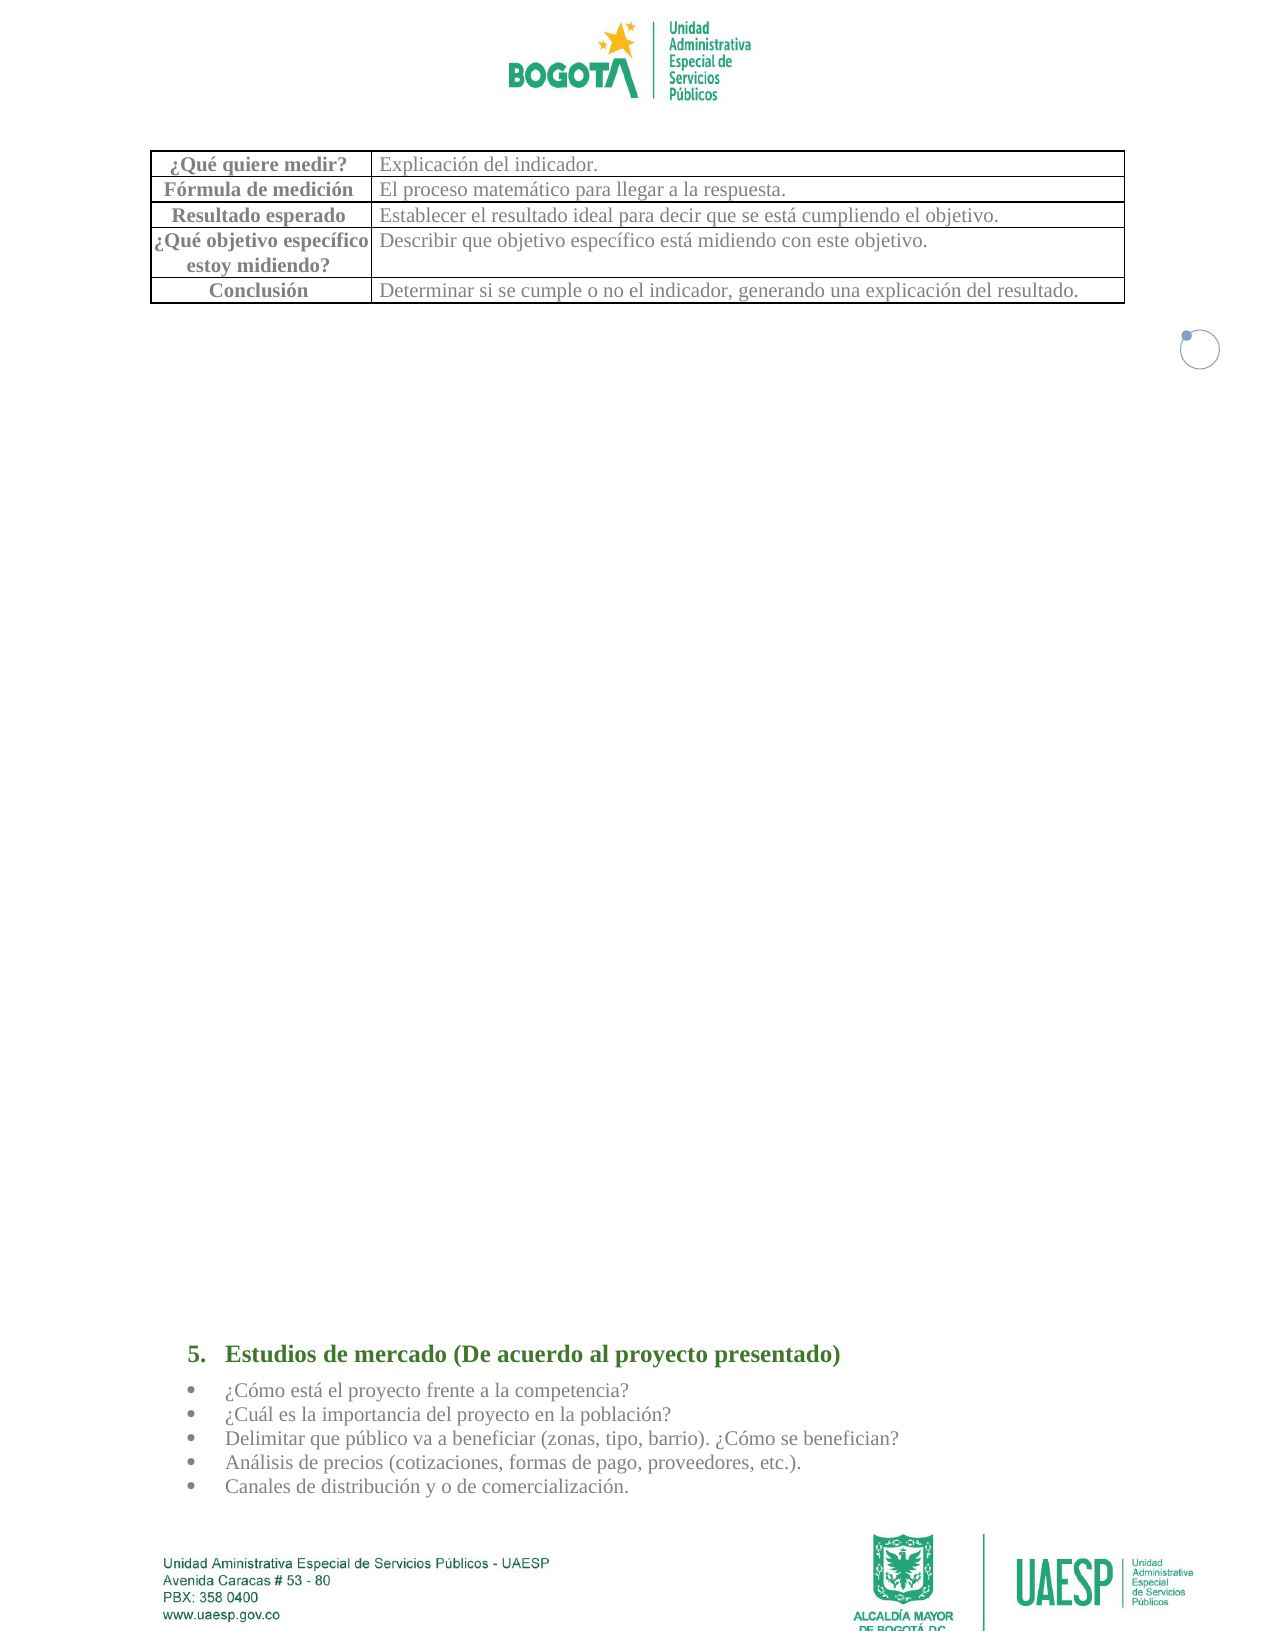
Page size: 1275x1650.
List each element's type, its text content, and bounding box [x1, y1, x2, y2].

table_cell Describir que objetivo específico está midiendo con este objetivo. [372, 228, 1124, 277]
table_cell Determinar si se cumple o no el indicador, generando una explicación del resultado. [372, 278, 1124, 302]
list ¿Cómo está el proyecto frente a la competencia? [187, 1378, 1125, 1402]
table_cell Conclusión [152, 278, 371, 302]
list ¿Cuál es la importancia del proyecto en la población? [187, 1402, 1125, 1426]
table_cell ¿Qué objetivo específico estoy midiendo? [152, 228, 371, 277]
table_header Explicación del indicador. [372, 152, 1124, 176]
table_cell Establecer el resultado ideal para decir que se está cumpliendo el objetivo. [372, 203, 1124, 227]
list Análisis de precios (cotizaciones, formas de pago, proveedores, etc.). [187, 1450, 1125, 1474]
list Delimitar que público va a beneficiar (zonas, tipo, barrio). ¿Cómo se benefician? [187, 1426, 1125, 1450]
list Canales de distribución y o de comercialización. [187, 1474, 1125, 1498]
table_header ¿Qué quiere medir? [152, 152, 371, 176]
picture [150, 15, 1132, 108]
table_cell El proceso matemático para llegar a la respuesta. [372, 177, 1124, 201]
table_cell Resultado esperado [152, 203, 371, 227]
table_cell Fórmula de medición [152, 177, 371, 201]
picture [18, 1511, 1252, 1631]
subtitle Estudios de mercado (De acuerdo al proyecto presentado) [187, 1339, 1125, 1367]
